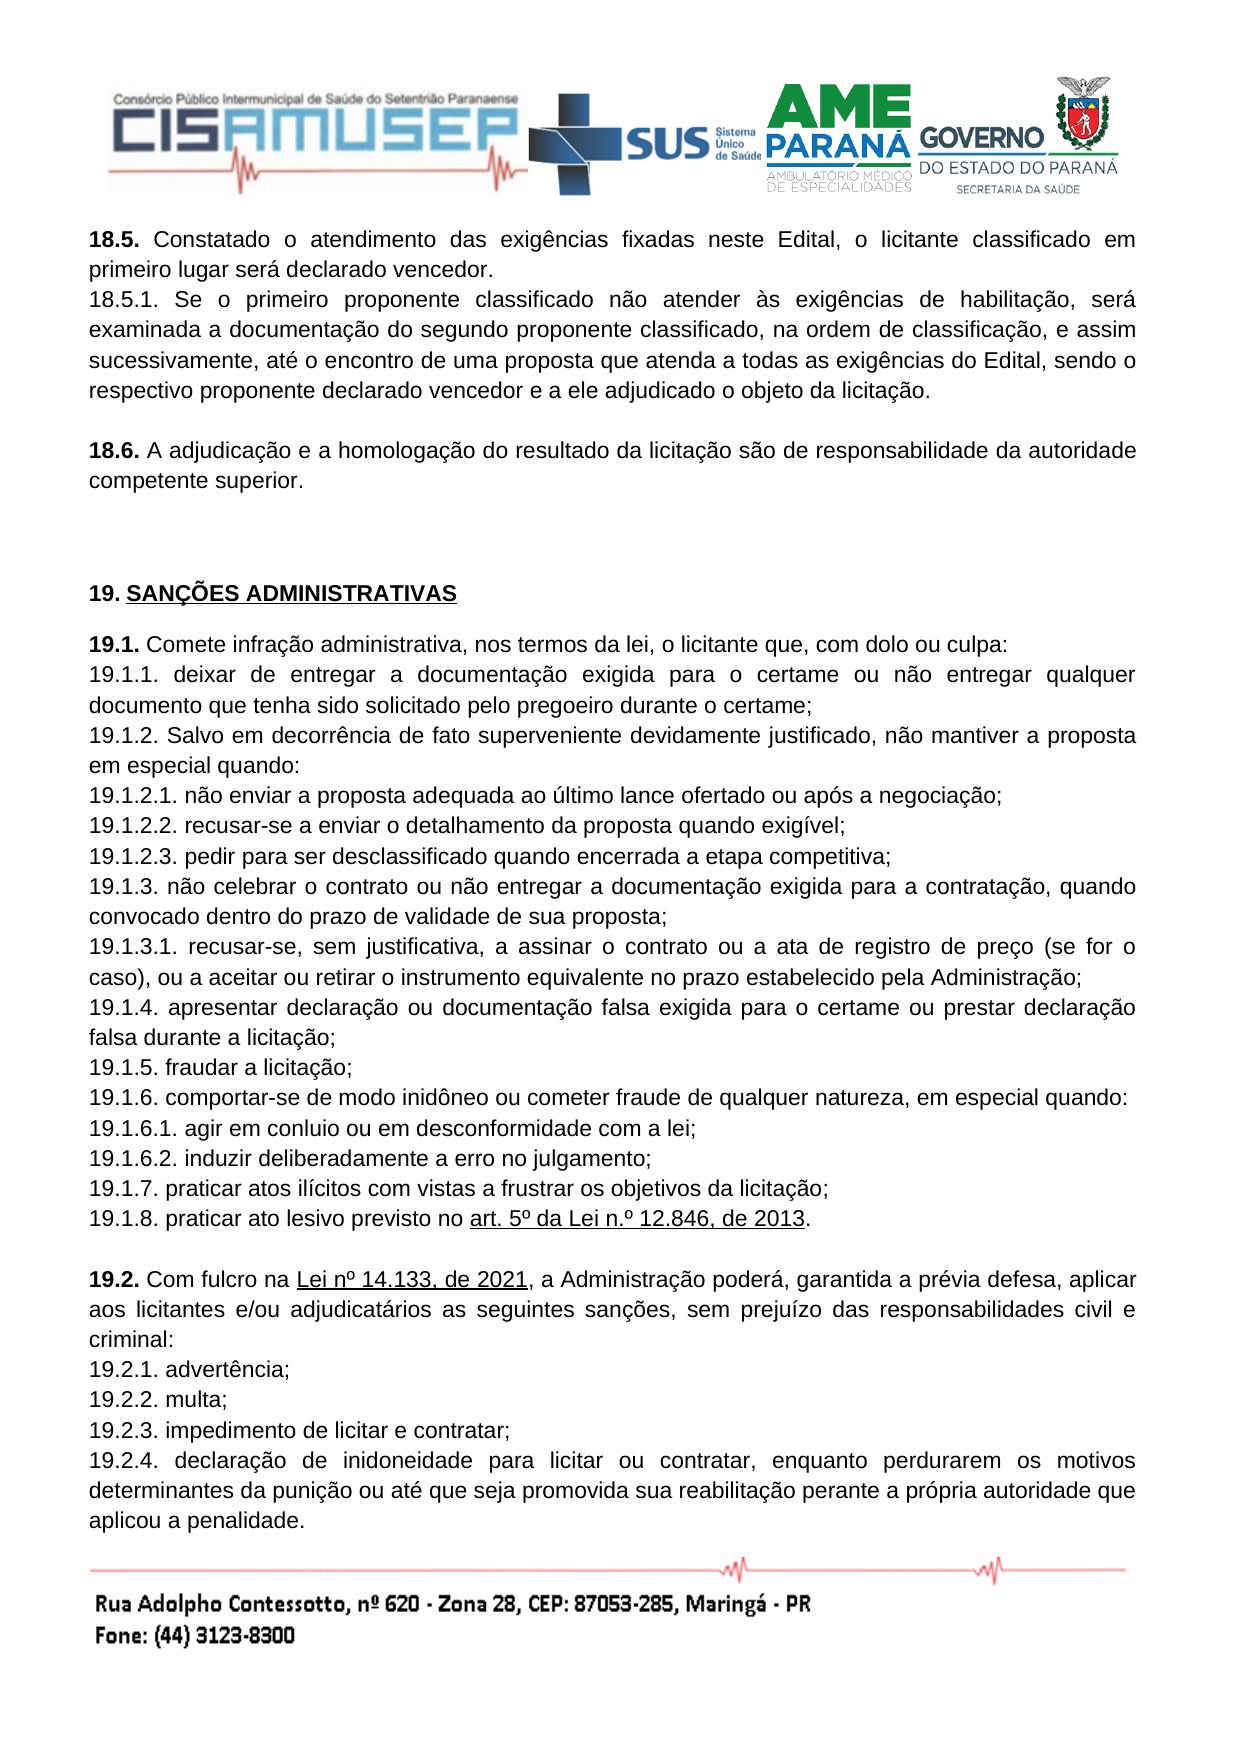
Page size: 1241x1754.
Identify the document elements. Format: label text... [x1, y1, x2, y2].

text 18.5.1. Se o primeiro proponente classificado não atender às exigências de habilitação, será examinada a documentação do segundo proponente classificado, na ordem de classificação, e assim sucessivamente, até o encontro de uma proposta que atenda a todas as exigências do Edital, sendo o respectivo proponente declarado vencedor e a ele adjudicado o objeto da licitação. [89, 286, 1137, 403]
list 19.1.8. praticar ato lesivo previsto no art. 5º da Lei n.º 12.846, de 2013. [89, 1205, 1137, 1231]
list 19.2.2. multa; [89, 1386, 1137, 1413]
list 19.1.4. apresentar declaração ou documentação falsa exigida para o certame ou prestar declaração falsa durante a licitação; [89, 994, 1137, 1050]
list 19.1.5. fraudar a licitação; [89, 1054, 1137, 1080]
list SANÇÕES ADMINISTRATIVAS [89, 580, 1137, 606]
text 18.6. A adjudicação e a homologação do resultado da licitação são de responsabilidade da autoridade competente superior. [89, 437, 1137, 494]
list 19.1.6.1. agir em conluio ou em desconformidade com a lei; [89, 1114, 1137, 1141]
text 18.5. Constatado o atendimento das exigências fixadas neste Edital, o licitante classificado em primeiro lugar será declarado vencedor. [89, 226, 1137, 282]
list 19.1.2.3. pedir para ser desclassificado quando encerrada a etapa competitiva; [89, 843, 1137, 869]
list 19.1. Comete infração administrativa, nos termos da lei, o licitante que, com dolo ou culpa: [89, 631, 1137, 657]
list 19.1.7. praticar atos ilícitos com vistas a frustrar os objetivos da licitação; [89, 1175, 1137, 1201]
list 19.1.1. deixar de entregar a documentação exigida para o certame ou não entregar qualquer documento que tenha sido solicitado pelo pregoeiro durante o certame; [89, 661, 1137, 718]
list 19.1.6. comportar-se de modo inidôneo ou cometer fraude de qualquer natureza, em especial quando: [89, 1084, 1137, 1111]
list 19.2.3. impedimento de licitar e contratar; [89, 1417, 1137, 1443]
list 19.2.1. advertência; [89, 1356, 1137, 1382]
list 19.1.6.2. induzir deliberadamente a erro no julgamento; [89, 1145, 1137, 1171]
list 19.1.3. não celebrar o contrato ou não entregar a documentação exigida para a contratação, quando convocado dentro do prazo de validade de sua proposta; [89, 873, 1137, 929]
list 19.2.4. declaração de inidoneidade para licitar ou contratar, enquanto perdurarem os motivos determinantes da punição ou até que seja promovida sua reabilitação perante a própria autoridade que aplicou a penalidade. [89, 1447, 1137, 1533]
list 19.1.2. Salvo em decorrência de fato superveniente devidamente justificado, não mantiver a proposta em especial quando: [89, 722, 1137, 778]
list 19.1.2.2. recusar-se a enviar o detalhamento da proposta quando exigível; [89, 812, 1137, 839]
picture [88, 1557, 1137, 1652]
list 19.1.3.1. recusar-se, sem justificativa, a assinar o contrato ou a ata de registro de preço (se for o caso), ou a aceitar ou retirar o instrumento equivalente no prazo estabelecido pela Administração; [89, 933, 1137, 990]
list 19.2. Com fulcro na Lei nº 14.133, de 2021, a Administração poderá, garantida a prévia defesa, aplicar aos licitantes e/ou adjudicatários as seguintes sanções, sem prejuízo das responsabilidades civil e criminal: [89, 1266, 1137, 1352]
picture [106, 73, 1120, 196]
list 19.1.2.1. não enviar a proposta adequada ao último lance ofertado ou após a negociação; [89, 782, 1137, 808]
